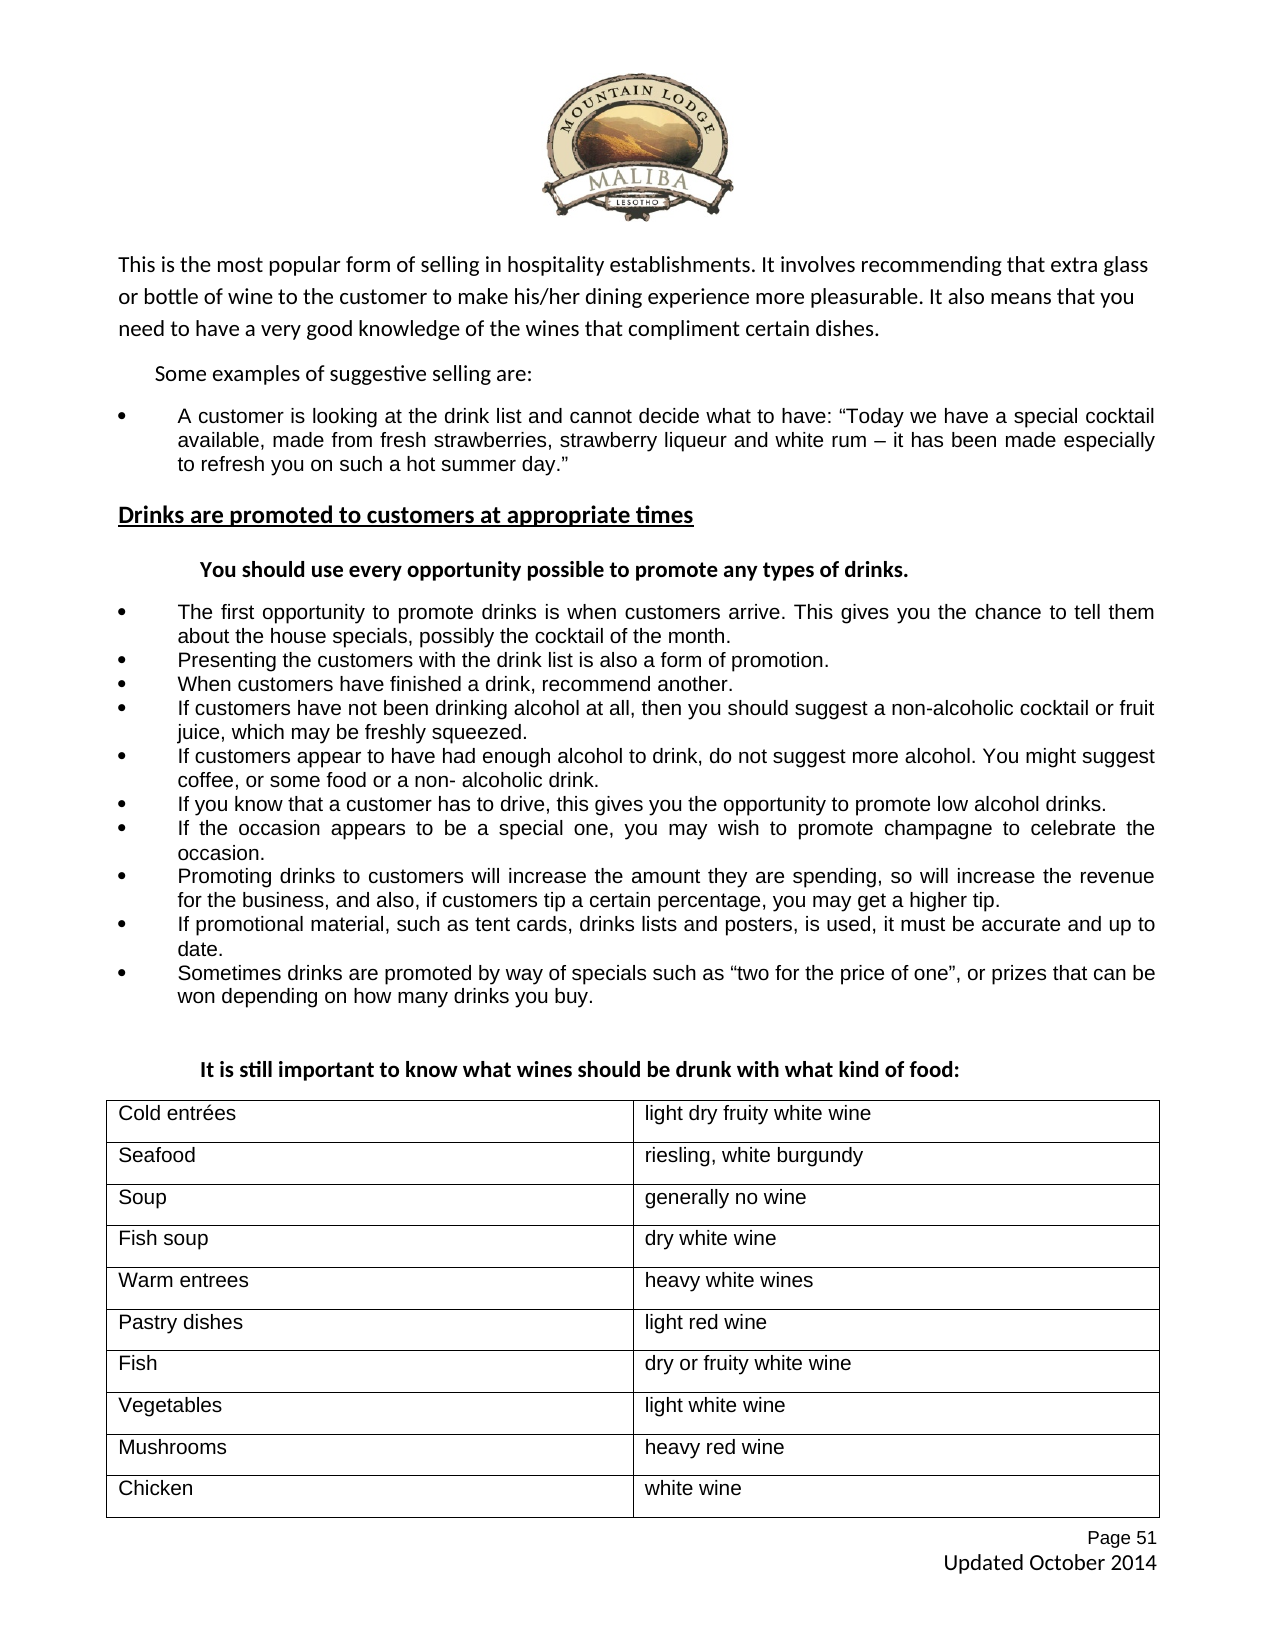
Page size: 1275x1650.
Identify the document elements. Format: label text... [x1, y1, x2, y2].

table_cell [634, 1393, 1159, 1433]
list A customer is looking at the drink list and cannot decide what to have: “Today we have a special cocktail available, made from fresh strawberries, strawberry liqueur and white rum – it has been made especially to refresh you on such a hot summer day.” [118, 403, 1157, 476]
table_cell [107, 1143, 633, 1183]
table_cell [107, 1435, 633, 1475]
list If customers appear to have had enough alcohol to drink, do not suggest more alcohol. You might suggest coffee, or some food or a non- alcoholic drink. [118, 744, 1157, 792]
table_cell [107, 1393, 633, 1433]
text You should use every opportunity possible to promote any types of drinks. [200, 555, 1157, 583]
list When customers have finished a drink, recommend another. [118, 672, 1157, 696]
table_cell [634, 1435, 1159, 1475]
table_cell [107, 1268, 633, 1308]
list The first opportunity to promote drinks is when customers arrive. This gives you the chance to tell them about the house specials, possibly the cocktail of the month. [118, 600, 1157, 648]
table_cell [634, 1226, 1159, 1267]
text It is still important to know what wines should be drunk with what kind of food: [200, 1056, 1157, 1083]
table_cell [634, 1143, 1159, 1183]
list If you know that a customer has to drive, this gives you the opportunity to promote low alcohol drinks. [118, 792, 1157, 816]
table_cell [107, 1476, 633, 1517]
picture [541, 73, 734, 222]
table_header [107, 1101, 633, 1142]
list Presenting the customers with the drink list is also a form of promotion. [118, 648, 1157, 672]
list If the occasion appears to be a special one, you may wish to promote champagne to celebrate the occasion. [118, 816, 1157, 864]
text Drinks are promoted to customers at appropriate times [118, 499, 1157, 530]
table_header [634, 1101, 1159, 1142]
list If customers have not been drinking alcohol at all, then you should suggest a non-alcoholic cocktail or fruit juice, which may be freshly squeezed. [118, 696, 1157, 744]
text Some examples of suggestive selling are: [154, 359, 1157, 387]
list Promoting drinks to customers will increase the amount they are spending, so will increase the revenue for the business, and also, if customers tip a certain percentage, you may get a higher tip. [118, 864, 1157, 912]
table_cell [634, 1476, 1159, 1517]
list If promotional material, such as tent cards, drinks lists and posters, is used, it must be accurate and up to date. [118, 912, 1157, 960]
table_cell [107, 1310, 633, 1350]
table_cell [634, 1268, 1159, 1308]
list Sometimes drinks are promoted by way of specials such as “two for the price of one”, or prizes that can be won depending on how many drinks you buy. [118, 960, 1157, 1008]
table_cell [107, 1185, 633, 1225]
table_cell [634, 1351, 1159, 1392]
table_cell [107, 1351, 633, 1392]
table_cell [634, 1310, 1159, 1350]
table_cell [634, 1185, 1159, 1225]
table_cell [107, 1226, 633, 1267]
text This is the most popular form of selling in hospitality establishments. It involves recommending that extra glass or bottle of wine to the customer to make his/her dining experience more pleasurable. It also means that you need to have a very good knowledge of the wines that compliment certain dishes. [118, 250, 1157, 342]
